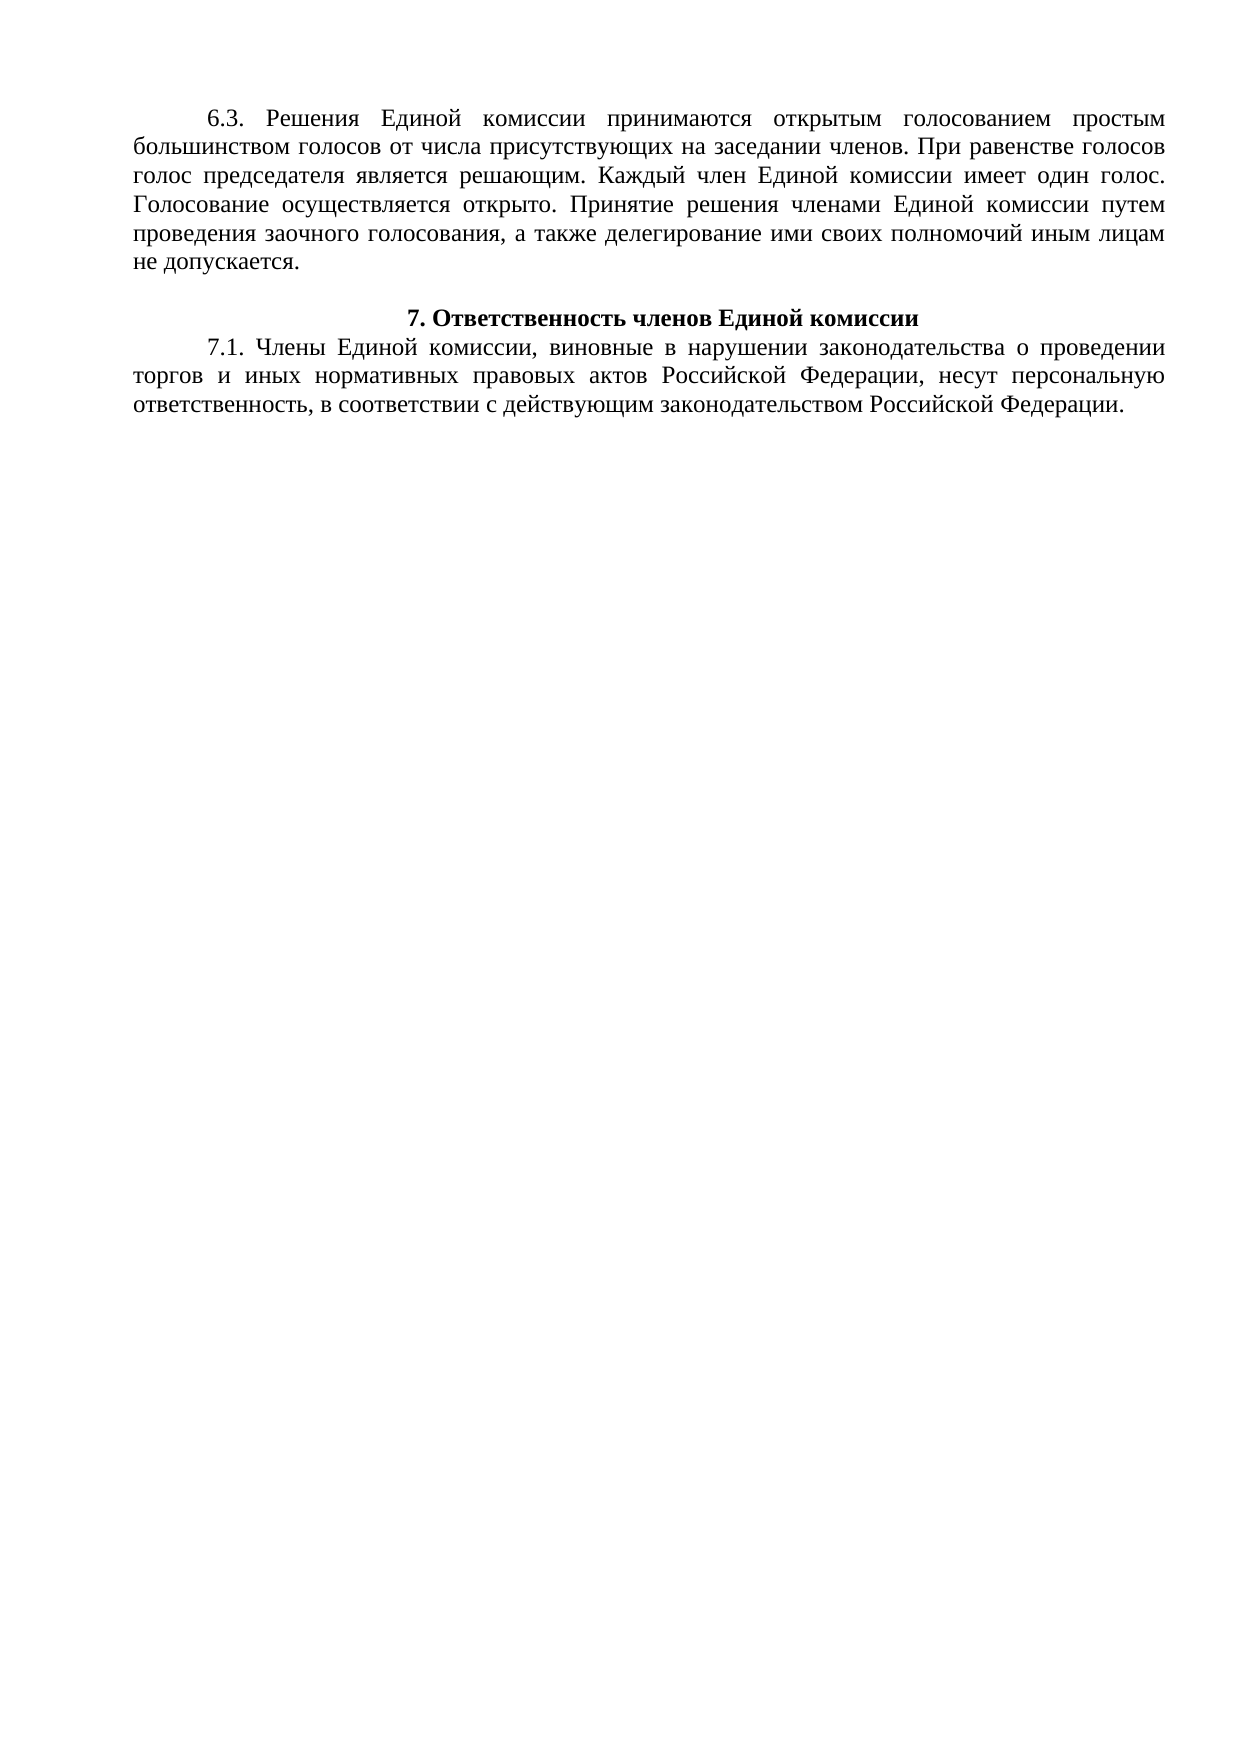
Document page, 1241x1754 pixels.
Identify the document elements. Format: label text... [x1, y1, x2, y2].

text 7.1. Члены Единой комиссии, виновные в нарушении законодательства о проведении торгов и иных нормативных правовых актов Российской Федерации, несут персональную ответственность, в соответствии с действующим законодательством Российской Федерации. [133, 332, 1167, 418]
text 6.3. Решения Единой комиссии принимаются открытым голосованием простым большинством голосов от числа присутствующих на заседании членов. При равенстве голосов голос председателя является решающим. Каждый член Единой комиссии имеет один голос. Голосование осуществляется открыто. Принятие решения членами Единой комиссии путем проведения заочного голосования, а также делегирование ими своих полномочий иным лицам не допускается. [133, 103, 1167, 275]
text 7. Ответственность членов Единой комиссии [133, 303, 1167, 332]
